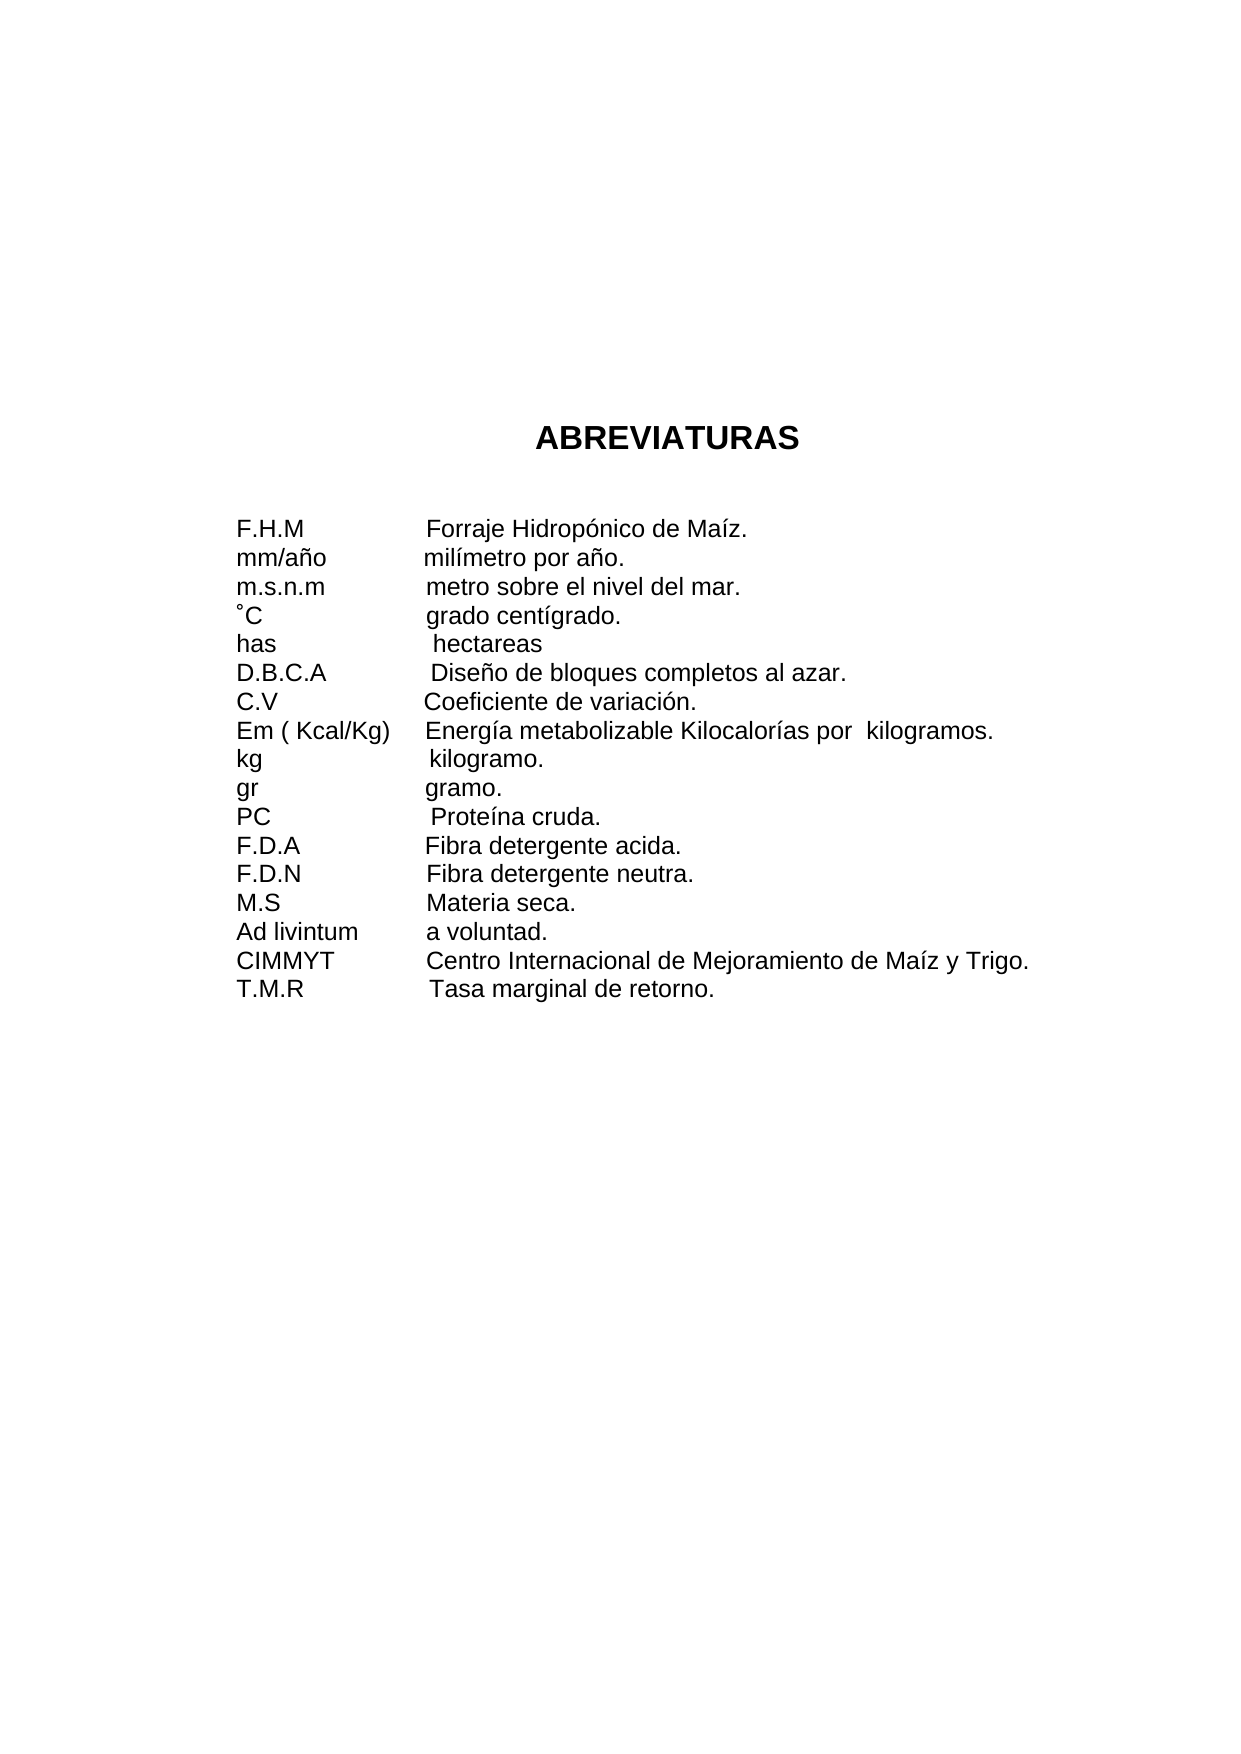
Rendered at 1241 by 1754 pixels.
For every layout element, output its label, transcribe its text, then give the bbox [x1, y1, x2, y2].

text M.S Materia seca. [236, 888, 1098, 917]
text has hectareas [236, 629, 1098, 658]
text gr gramo. [236, 773, 1098, 802]
text F.H.M Forraje Hidropónico de Maíz. [236, 514, 1098, 543]
text C.V Coeficiente de variación. [236, 687, 1098, 716]
text D.B.C.A Diseño de bloques completos al azar. [236, 658, 1098, 687]
text ABREVIATURAS [236, 418, 1098, 457]
text kg kilogramo. [236, 744, 1098, 773]
text T.M.R Tasa marginal de retorno. [236, 974, 1098, 1003]
text ˚C grado centígrado. [236, 601, 1098, 629]
text Em ( Kcal/Kg) Energía metabolizable Kilocalorías por kilogramos. [236, 716, 1098, 744]
text Ad livintum a voluntad. [236, 917, 1098, 946]
text CIMMYT Centro Internacional de Mejoramiento de Maíz y Trigo. [236, 946, 1098, 974]
text mm/año milímetro por año. [236, 543, 1098, 572]
text PC Proteína cruda. [236, 802, 1098, 831]
text F.D.N Fibra detergente neutra. [236, 859, 1098, 888]
text F.D.A Fibra detergente acida. [236, 831, 1098, 859]
text m.s.n.m metro sobre el nivel del mar. [236, 572, 1098, 601]
